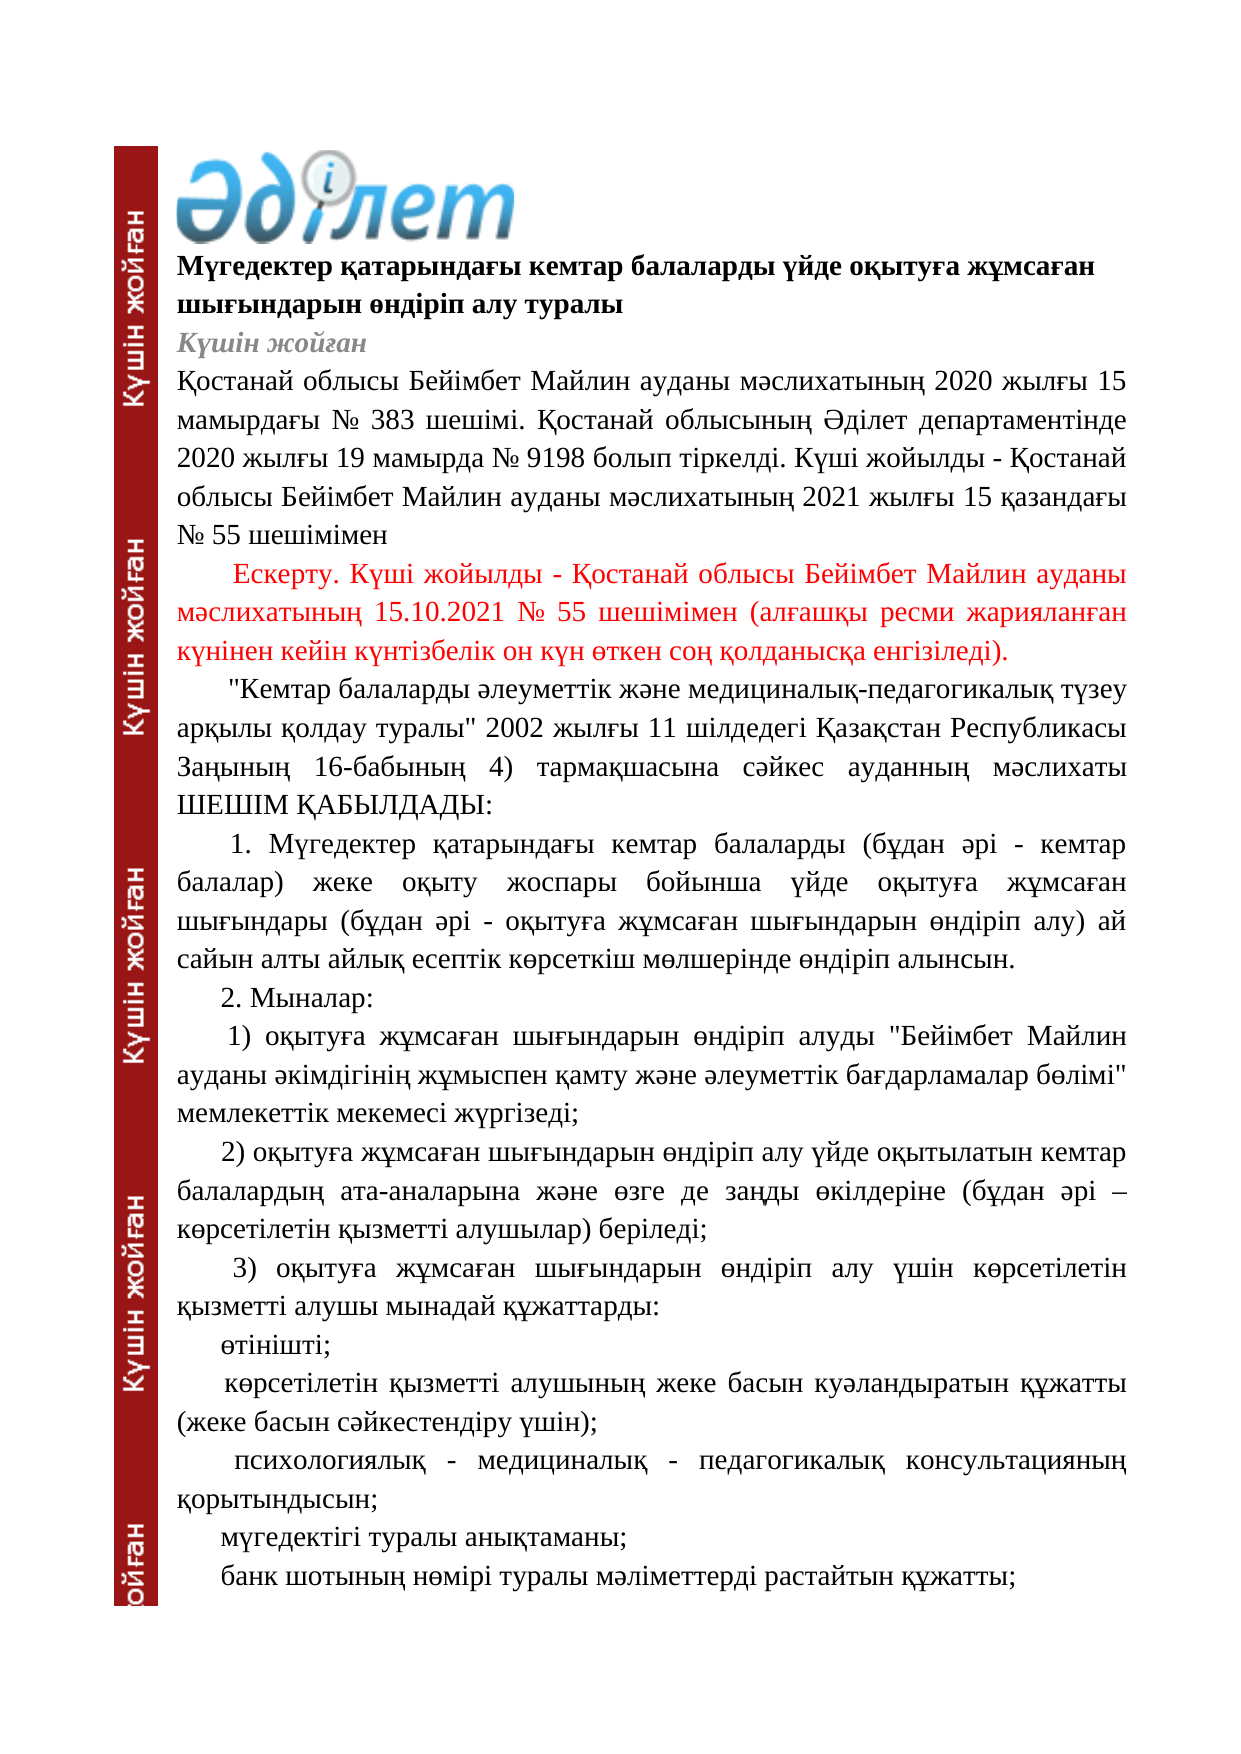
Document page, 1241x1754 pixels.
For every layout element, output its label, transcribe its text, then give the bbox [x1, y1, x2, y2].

picture [114, 1013, 158, 1018]
text мүгедектігі туралы анықтаманы; [112, 1519, 1128, 1553]
picture [114, 821, 158, 826]
picture [114, 358, 158, 363]
text 2. Мыналар: [112, 980, 1128, 1013]
text 2) оқытуға жұмсаған шығындарын өндіріп алу үйде оқытылатын кемтар балалардың ата-аналарына және өзге де заңды өкілдеріне (бұдан әрі – көрсетілетін қызметті алушылар) беріледі; [112, 1134, 1128, 1245]
picture [114, 667, 158, 672]
picture [114, 975, 158, 980]
text 1. Мүгедектер қатарындағы кемтар балаларды (бұдан әрі - кемтар балалар) жеке оқыту жоспары бойынша үйде оқытуға жұмсаған шығындары (бұдан әрі - оқытуға жұмсаған шығындарын өндіріп алу) ай сайын алты айлық есептік көрсеткіш мөлшерінде өндіріп алынсын. [112, 826, 1128, 975]
picture [114, 1129, 158, 1134]
picture [114, 1437, 158, 1442]
picture [114, 1360, 158, 1365]
picture [176, 150, 515, 244]
text банк шотының нөмірі туралы мәліметтерді растайтын құжатты; [112, 1558, 1128, 1592]
text көрсетілетін қызметті алушының жеке басын куәландыратын құжатты (жеке басын сәйкестендіру үшін); [112, 1365, 1128, 1437]
text Қостанай облысы Бейімбет Майлин ауданы мәслихатының 2020 жылғы 15 мамырдағы № 383 шешімі. Қостанай облысының Әділет департаментінде 2020 жылғы 19 мамырда № 9198 болып тіркелді. Күші жойылды - Қостанай облысы Бейімбет Майлин ауданы мәслихатының 2021 жылғы 15 қазандағы № 55 шешімімен [112, 363, 1128, 551]
text 1) оқытуға жұмсаған шығындарын өндіріп алуды "Бейімбет Майлин ауданы әкімдігінің жұмыспен қамту және әлеуметтік бағдарламалар бөлімі" мемлекеттік мекемесі жүргізеді; [112, 1018, 1128, 1129]
text Мүгедектер қатарындағы кемтар балаларды үйде оқытуға жұмсаған шығындарын өндіріп алу туралы [112, 248, 1128, 320]
picture [114, 1514, 158, 1519]
text Ескерту. Күші жойылды - Қостанай облысы Бейімбет Майлин ауданы мәслихатының 15.10.2021 № 55 шешімімен (алғашқы ресми жарияланған күнінен кейін күнтізбелік он күн өткен соң қолданысқа енгізіледі). [112, 556, 1128, 667]
picture [114, 1592, 158, 1606]
picture [114, 1553, 158, 1558]
text өтінішті; [112, 1327, 1128, 1360]
picture [114, 1322, 158, 1327]
text Күшін жойған [112, 325, 1128, 358]
picture [114, 1245, 158, 1250]
picture [114, 146, 158, 248]
picture [114, 551, 158, 556]
text 3) оқытуға жұмсаған шығындарын өндіріп алу үшін көрсетілетін қызметті алушы мынадай құжаттарды: [112, 1250, 1128, 1322]
picture [114, 320, 158, 325]
text психологиялық - медициналық - педагогикалық консультацияның қорытындысын; [112, 1442, 1128, 1514]
text "Кемтар балаларды әлеуметтік және медициналық-педагогикалық түзеу арқылы қолдау туралы" 2002 жылғы 11 шілдедегі Қазақстан Республикасы Заңының 16-бабының 4) тармақшасына сәйкес ауданның мәслихаты ШЕШІМ ҚАБЫЛДАДЫ: [112, 672, 1128, 821]
